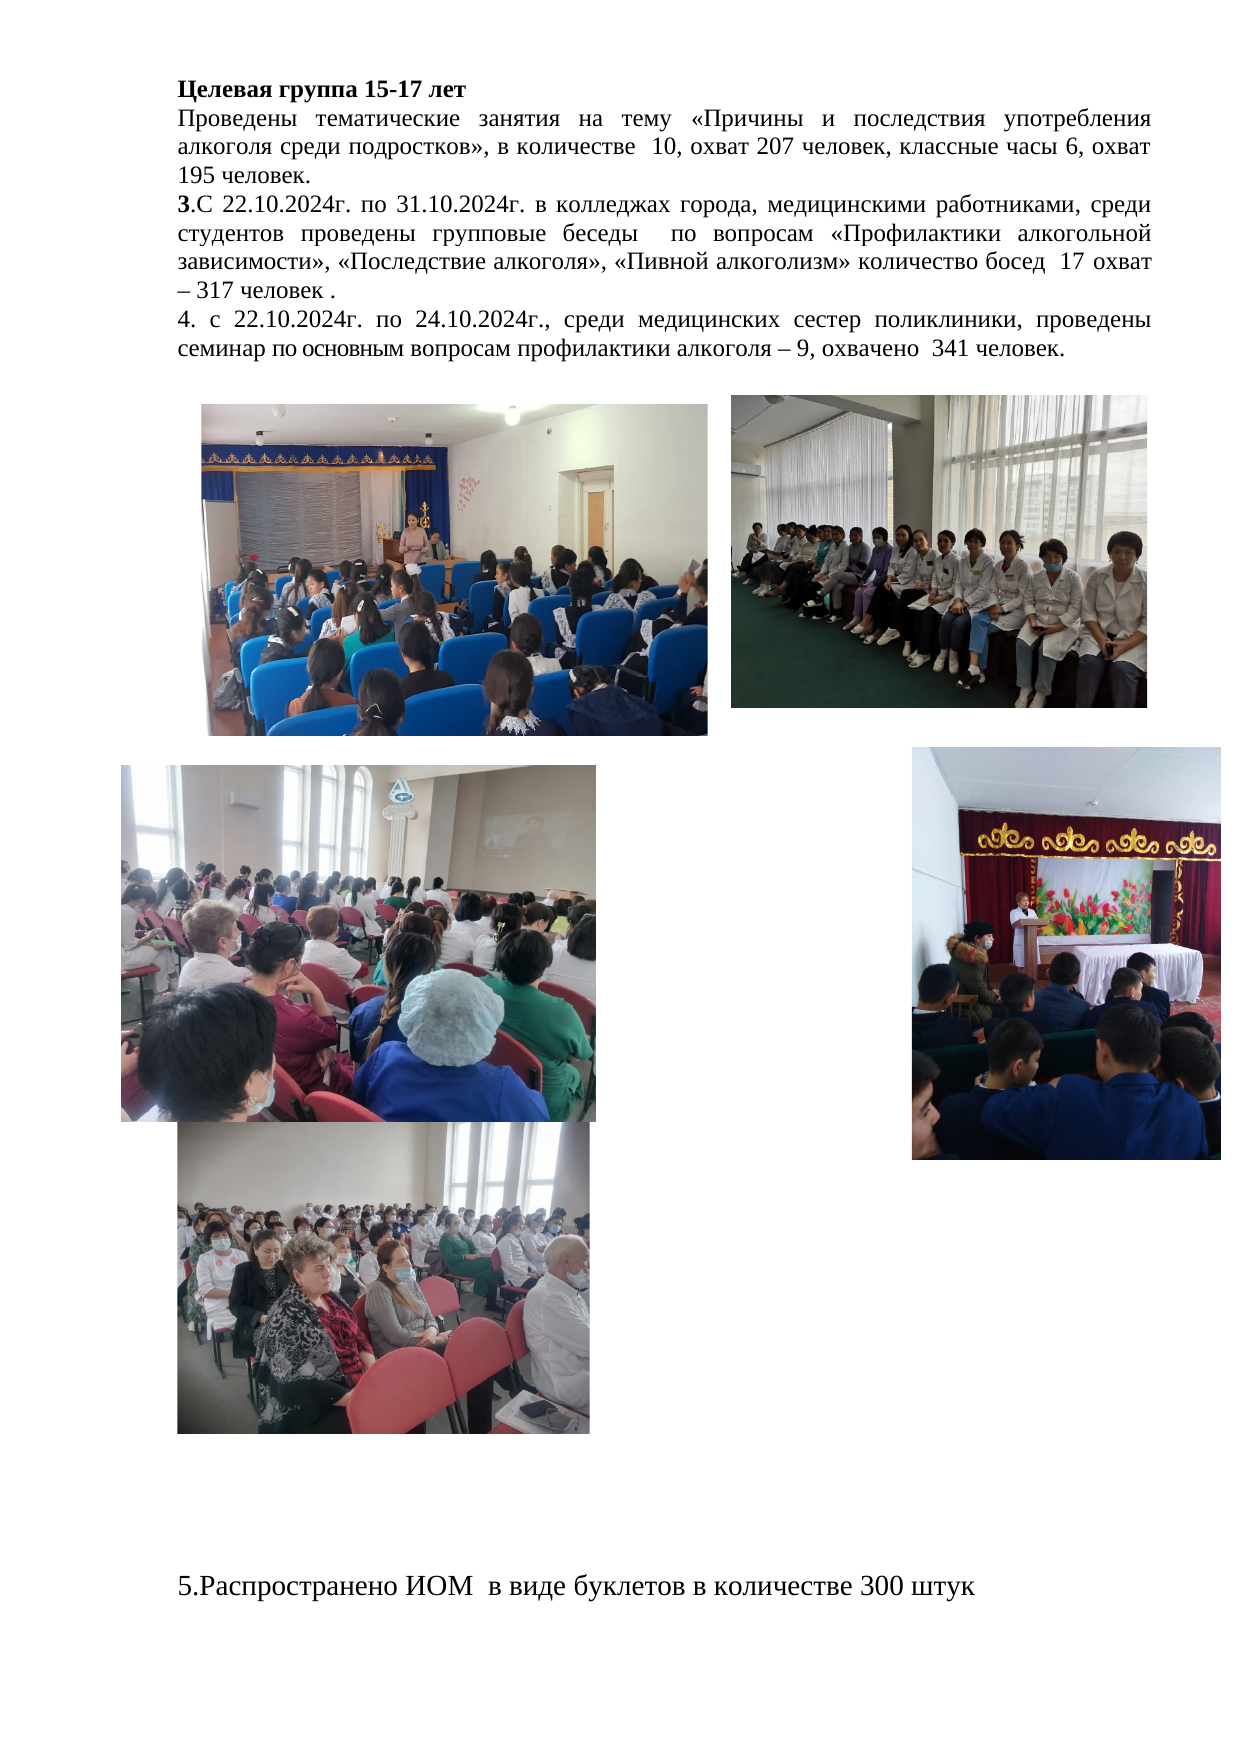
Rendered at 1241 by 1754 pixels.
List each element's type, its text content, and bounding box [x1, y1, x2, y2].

picture [121, 765, 596, 1434]
text 3.С 22.10.2024г. по 31.10.2024г. в колледжах города, медицинскими работниками, среди студентов проведены групповые беседы по вопросам «Профилактики алкогольной зависимости», «Последствие алкоголя», «Пивной алкоголизм» количество босед 17 охват – 317 человек . [177, 246, 1152, 304]
picture [201, 404, 708, 736]
picture [911, 747, 1221, 1160]
text 5.Распространено ИОМ в виде буклетов в количестве 300 штук [177, 1568, 1152, 1601]
text Целевая группа 15-17 лет [177, 74, 1152, 103]
text 4. с 22.10.2024г. по 24.10.2024г., среди медицинских сестер поликлиники, проведены семинар по основным вопросам профилактики алкоголя – 9, охвачено 341 человек. [177, 304, 1152, 361]
text Проведены тематические занятия на тему «Причины и последствия употребления алкоголя среди подростков», в количестве 10, охват 207 человек, классные часы 6, охват 195 человек. [177, 103, 1152, 189]
picture [731, 395, 1148, 708]
text 3.С 22.10.2024г. по 31.10.2024г. в колледжах города, медицинскими работниками, среди студентов проведены групповые беседы по вопросам «Профилактики алкогольной зависимости», «Последствие алкоголя», «Пивной алкоголизм» количество босед 17 охват – 317 человек . [177, 189, 1152, 246]
